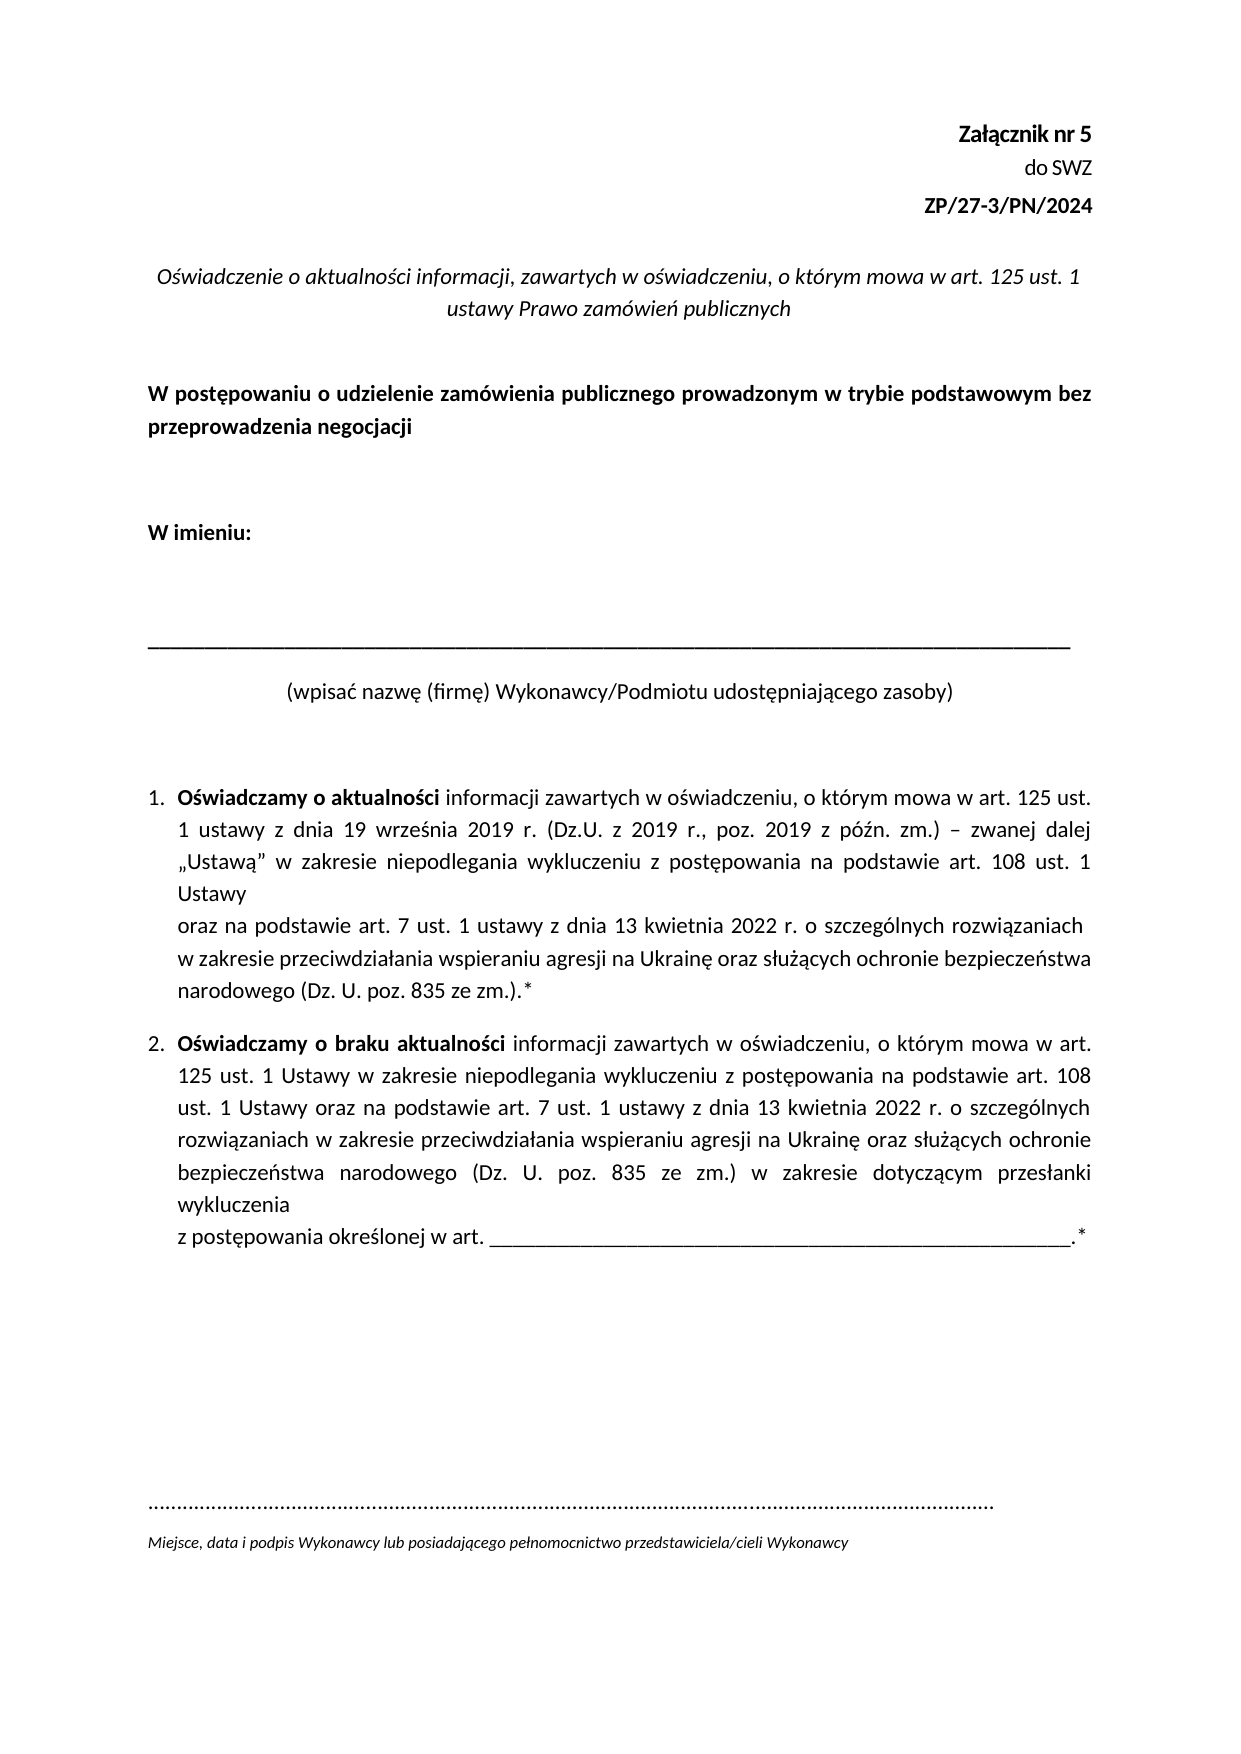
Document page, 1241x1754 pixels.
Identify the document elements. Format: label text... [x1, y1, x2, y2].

text do SWZ [148, 153, 1093, 181]
text ZP/27-3/PN/2024 [148, 192, 1093, 219]
text .................................................................................................................................................... [148, 1487, 1093, 1515]
text Miejsce, data i podpis Wykonawcy lub posiadającego pełnomocnictwo przedstawiciela/cieli Wykonawcy [148, 1532, 1093, 1552]
text 1. Oświadczamy o aktualności informacji zawartych w oświadczeniu, o którym mowa w art. 125 ust. 1 ustawy z dnia 19 września 2019 r. (Dz.U. z 2019 r., poz. 2019 z późn. zm.) – zwanej dalej „Ustawą” w zakresie niepodlegania wykluczeniu z postępowania na podstawie art. 108 ust. 1 Ustawy oraz na podstawie art. 7 ust. 1 ustawy z dnia 13 kwietnia 2022 r. o szczególnych rozwiązaniach w zakresie przeciwdziałania wspieraniu agresji na Ukrainę oraz służących ochronie bezpieczeństwa narodowego (Dz. U. poz. 835 ze zm.).* [148, 783, 1093, 1004]
text Oświadczenie o aktualności informacji, zawartych w oświadczeniu, o którym mowa w art. 125 ust. 1 ustawy Prawo zamówień publicznych [148, 262, 1093, 322]
text W postępowaniu o udzielenie zamówienia publicznego prowadzonym w trybie podstawowym bez przeprowadzenia negocjacji [148, 379, 1093, 440]
text _________________________________________________________________________________ [148, 624, 1093, 652]
text (wpisać nazwę (firmę) Wykonawcy/Podmiotu udostępniającego zasoby) [148, 677, 1093, 705]
text 2. Oświadczamy o braku aktualności informacji zawartych w oświadczeniu, o którym mowa w art. 125 ust. 1 Ustawy w zakresie niepodlegania wykluczeniu z postępowania na podstawie art. 108 ust. 1 Ustawy oraz na podstawie art. 7 ust. 1 ustawy z dnia 13 kwietnia 2022 r. o szczególnych rozwiązaniach w zakresie przeciwdziałania wspieraniu agresji na Ukrainę oraz służących ochronie bezpieczeństwa narodowego (Dz. U. poz. 835 ze zm.) w zakresie dotyczącym przesłanki wykluczenia z postępowania określonej w art. ___________________________________________________.* [148, 1029, 1093, 1250]
text W imieniu: [148, 518, 1093, 546]
text Załącznik nr 5 [148, 118, 1093, 149]
